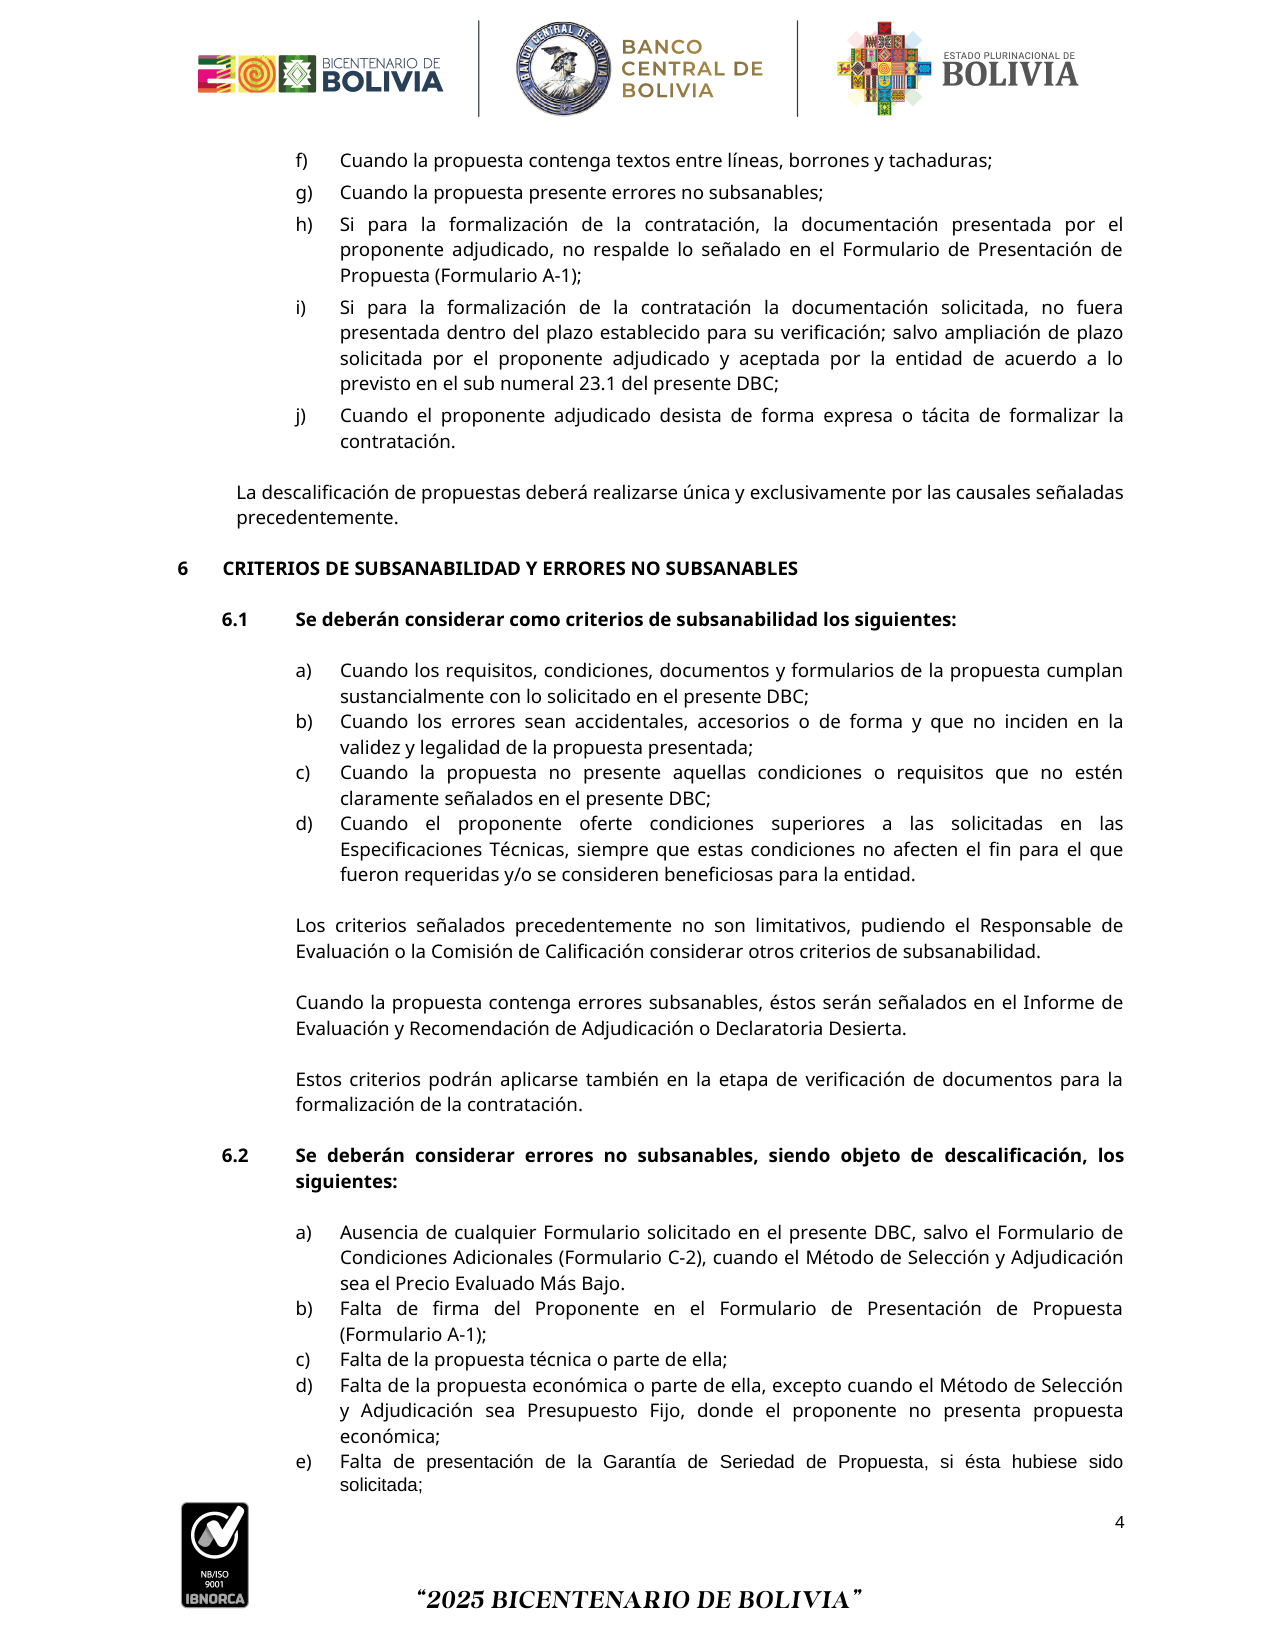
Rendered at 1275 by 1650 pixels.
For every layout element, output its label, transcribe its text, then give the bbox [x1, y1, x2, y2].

title CRITERIOS DE SUBSANABILIDAD Y ERRORES NO SUBSANABLES [177, 556, 1124, 581]
list Si para la formalización de la contratación la documentación solicitada, no fuera presentada dentro del plazo establecido para su verificación; salvo ampliación de plazo solicitada por el proponente adjudicado y aceptada por la entidad de acuerdo a lo previsto en el sub numeral 23.1 del presente DBC; [295, 294, 1124, 396]
list Los criterios señalados precedentemente no son limitativos, pudiendo el Responsable de Evaluación o la Comisión de Calificación considerar otros criterios de subsanabilidad. [295, 913, 1124, 964]
list Cuando el proponente adjudicado desista de forma expresa o tácita de formalizar la contratación. [295, 402, 1124, 453]
list Falta de la propuesta técnica o parte de ella; [295, 1347, 1124, 1372]
list Estos criterios podrán aplicarse también en la etapa de verificación de documentos para la formalización de la contratación. [295, 1066, 1124, 1117]
list Cuando la propuesta contenga errores subsanables, éstos serán señalados en el Informe de Evaluación y Recomendación de Adjudicación o Declaratoria Desierta. [295, 989, 1124, 1040]
list La descalificación de propuestas deberá realizarse única y exclusivamente por las causales señaladas precedentemente. [236, 479, 1124, 530]
list Falta de presentación de la Garantía de Seriedad de Propuesta, si ésta hubiese sido solicitada; [295, 1449, 1124, 1496]
list Cuando la propuesta contenga textos entre líneas, borrones y tachaduras; [295, 148, 1124, 173]
list Si para la formalización de la contratación, la documentación presentada por el proponente adjudicado, no respalde lo señalado en el Formulario de Presentación de Propuesta (Formulario A-1); [295, 211, 1124, 288]
list Cuando el proponente oferte condiciones superiores a las solicitadas en las Especificaciones Técnicas, siempre que estas condiciones no afecten el fin para el que fueron requeridas y/o se consideren beneficiosas para la entidad. [295, 811, 1124, 887]
list Falta de la propuesta económica o parte de ella, excepto cuando el Método de Selección y Adjudicación sea Presupuesto Fijo, donde el proponente no presenta propuesta económica; [295, 1372, 1124, 1449]
list Cuando los errores sean accidentales, accesorios o de forma y que no inciden en la validez y legalidad de la propuesta presentada; [295, 709, 1124, 760]
list Falta de firma del Proponente en el Formulario de Presentación de Propuesta (Formulario A-1); [295, 1296, 1124, 1347]
picture [0, 1499, 1275, 1650]
list Cuando la propuesta no presente aquellas condiciones o requisitos que no estén claramente señalados en el presente DBC; [295, 760, 1124, 811]
list Se deberán considerar como criterios de subsanabilidad los siguientes: [222, 607, 1124, 632]
list Se deberán considerar errores no subsanables, siendo objeto de descalificación, los siguientes: [222, 1142, 1124, 1193]
list Cuando la propuesta presente errores no subsanables; [295, 179, 1124, 205]
picture [0, 4, 1275, 120]
list Ausencia de cualquier Formulario solicitado en el presente DBC, salvo el Formulario de Condiciones Adicionales (Formulario C-2), cuando el Método de Selección y Adjudicación sea el Precio Evaluado Más Bajo. [295, 1219, 1124, 1296]
list Cuando los requisitos, condiciones, documentos y formularios de la propuesta cumplan sustancialmente con lo solicitado en el presente DBC; [295, 658, 1124, 709]
